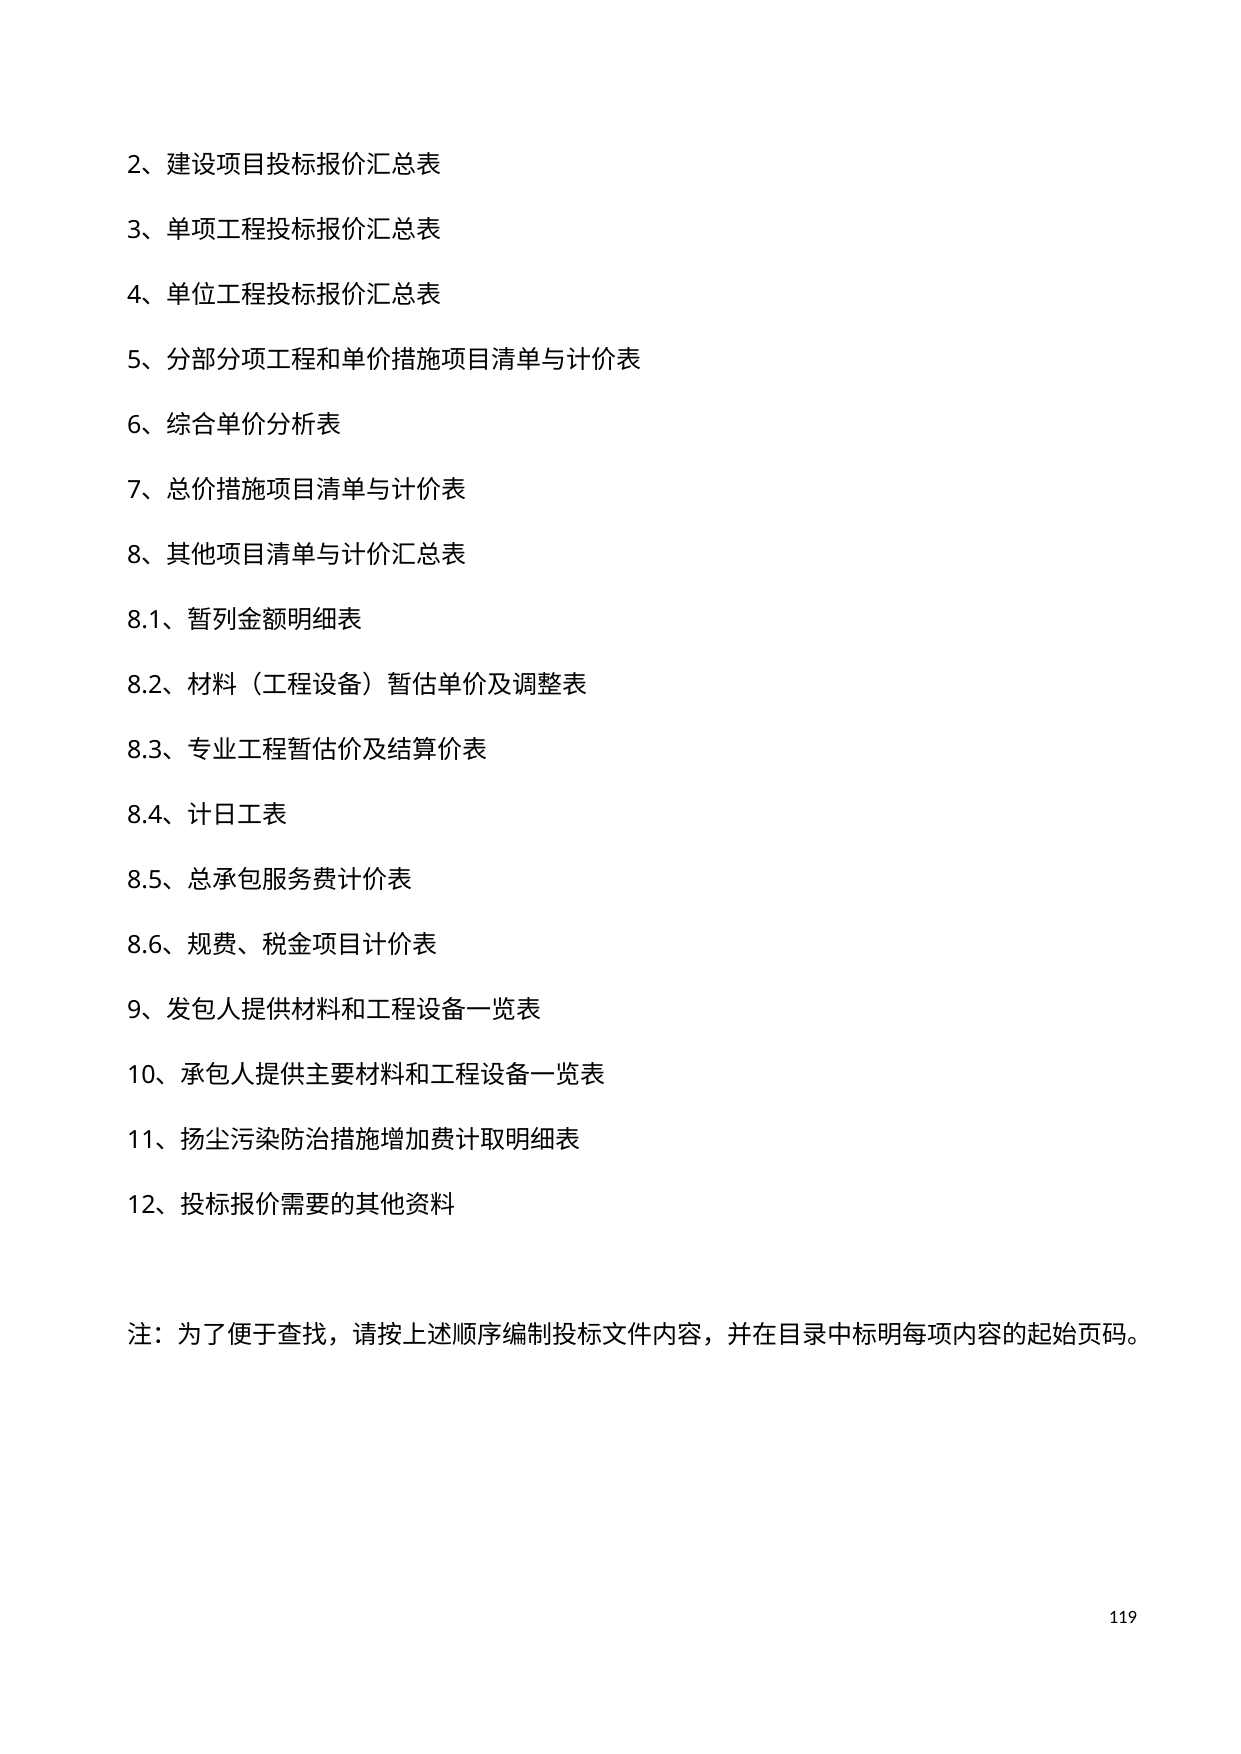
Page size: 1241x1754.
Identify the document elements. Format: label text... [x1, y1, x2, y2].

text 8.1、暂列金额明细表 [127, 585, 1137, 650]
text 2、建设项目投标报价汇总表 [127, 130, 1137, 195]
text 8.4、计日工表 [127, 780, 1137, 845]
text 3、单项工程投标报价汇总表 [127, 195, 1137, 260]
text 5、分部分项工程和单价措施项目清单与计价表 [127, 325, 1137, 390]
text 12、投标报价需要的其他资料 [127, 1170, 1137, 1235]
text 注：为了便于查找，请按上述顺序编制投标文件内容，并在目录中标明每项内容的起始页码。 [127, 1300, 1137, 1365]
text 8.3、专业工程暂估价及结算价表 [127, 715, 1137, 780]
text 8.2、材料（工程设备）暂估单价及调整表 [127, 650, 1137, 715]
text 8、其他项目清单与计价汇总表 [127, 520, 1137, 585]
text 9、发包人提供材料和工程设备一览表 [127, 975, 1137, 1040]
text 8.5、总承包服务费计价表 [127, 845, 1137, 910]
text 8.6、规费、税金项目计价表 [127, 910, 1137, 975]
text 7、总价措施项目清单与计价表 [127, 455, 1137, 520]
text 10、承包人提供主要材料和工程设备一览表 [127, 1040, 1137, 1105]
text 11、扬尘污染防治措施增加费计取明细表 [127, 1105, 1137, 1170]
text 4、单位工程投标报价汇总表 [127, 260, 1137, 325]
text 6、综合单价分析表 [127, 390, 1137, 455]
